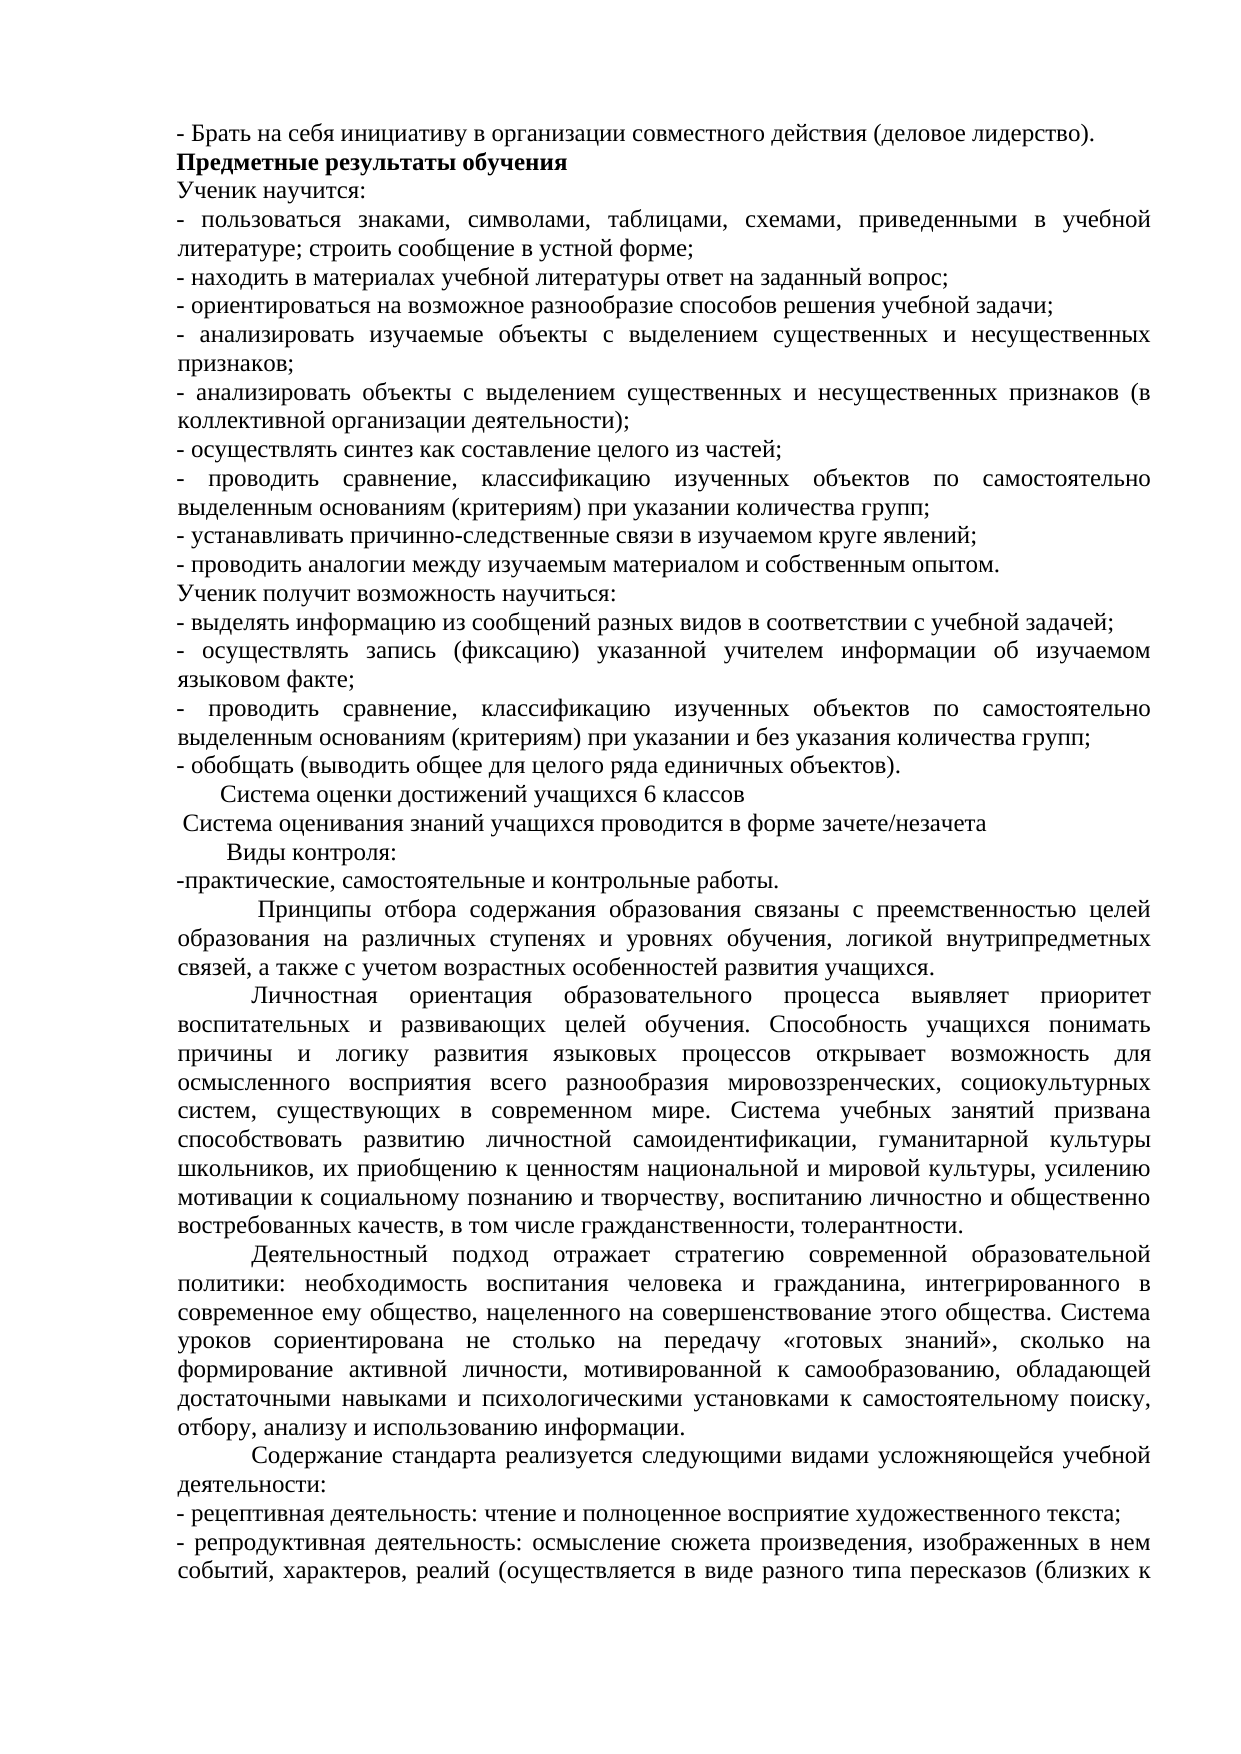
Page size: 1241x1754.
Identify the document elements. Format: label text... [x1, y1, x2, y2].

text - проводить сравнение, классификацию изученных объектов по самостоятельно выделенным основаниям (критериям) при указании и без указания количества групп; [176, 693, 1152, 751]
text Принципы отбора содержания образования связаны с преемственностью целей образования на различных ступенях и уровнях обучения, логикой внутрипредметных связей, а также с учетом возрастных особенностей развития учащихся. [177, 894, 1152, 981]
text - устанавливать причинно-следственные связи в изучаемом круге явлений; [176, 521, 1152, 549]
text - осуществлять запись (фиксацию) указанной учителем информации об изучаемом языковом факте; [176, 636, 1152, 693]
text - проводить сравнение, классификацию изученных объектов по самостоятельно выделенным основаниям (критериям) при указании количества групп; [176, 463, 1152, 521]
text - рецептивная деятельность: чтение и полноценное восприятие художественного текста; [176, 1498, 1152, 1527]
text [176, 1527, 1152, 1584]
text -практические, самостоятельные и контрольные работы. [176, 866, 1152, 894]
text Деятельностный подход отражает стратегию современной образовательной политики: необходимость воспитания человека и гражданина, интегрированного в современное ему общество, нацеленного на совершенствование этого общества. Система уроков сориентирована не столько на передачу «готовых знаний», сколько на формирование активной личности, мотивированной к самообразованию, обладающей достаточными навыками и психологическими установками к самостоятельному поиску, отбору, анализу и использованию информации. [177, 1239, 1152, 1441]
text Личностная ориентация образовательного процесса выявляет приоритет воспитательных и развивающих целей обучения. Способность учащихся понимать причины и логику развития языковых процессов открывает возможность для осмысленного восприятия всего разнообразия мировоззренческих, социокультурных систем, существующих в современном мире. Система учебных занятий призвана способствовать развитию личностной самоидентификации, гуманитарной культуры школьников, их приобщению к ценностям национальной и мировой культуры, усилению мотивации к социальному познанию и творчеству, воспитанию личностно и общественно востребованных качеств, в том числе гражданственности, толерантности. [177, 981, 1152, 1239]
text - выделять информацию из сообщений разных видов в соответствии с учебной задачей; [176, 607, 1152, 636]
text - ориентироваться на возможное разнообразие способов решения учебной задачи; [176, 291, 1152, 319]
text Ученик получит возможность научиться: [176, 578, 1152, 607]
text Система оценивания знаний учащихся проводится в форме зачете/незачета [176, 808, 1152, 837]
text - осуществлять синтез как составление целого из частей; [176, 434, 1152, 463]
text Виды контроля: [176, 837, 1152, 866]
text - анализировать объекты с выделением существенных и несущественных признаков (в коллективной организации деятельности); [176, 377, 1152, 434]
text - Брать на себя инициативу в организации совместного действия (деловое лидерство). [176, 118, 1152, 147]
text - находить в материалах учебной литературы ответ на заданный вопрос; [176, 262, 1152, 291]
text - пользоваться знаками, символами, таблицами, схемами, приведенными в учебной литературе; строить сообщение в устной форме; [176, 204, 1152, 262]
text Содержание стандарта реализуется следующими видами усложняющейся учебной деятельности: [177, 1441, 1152, 1498]
text Система оценки достижений учащихся 6 классов [176, 779, 1152, 808]
text - проводить аналогии между изучаемым материалом и собственным опытом. [176, 549, 1152, 578]
text Ученик научится: [176, 176, 1152, 204]
text - анализировать изучаемые объекты с выделением существенных и несущественных признаков; [176, 319, 1152, 377]
text Предметные результаты обучения [176, 147, 1152, 176]
text - обобщать (выводить общее для целого ряда единичных объектов). [176, 751, 1152, 779]
